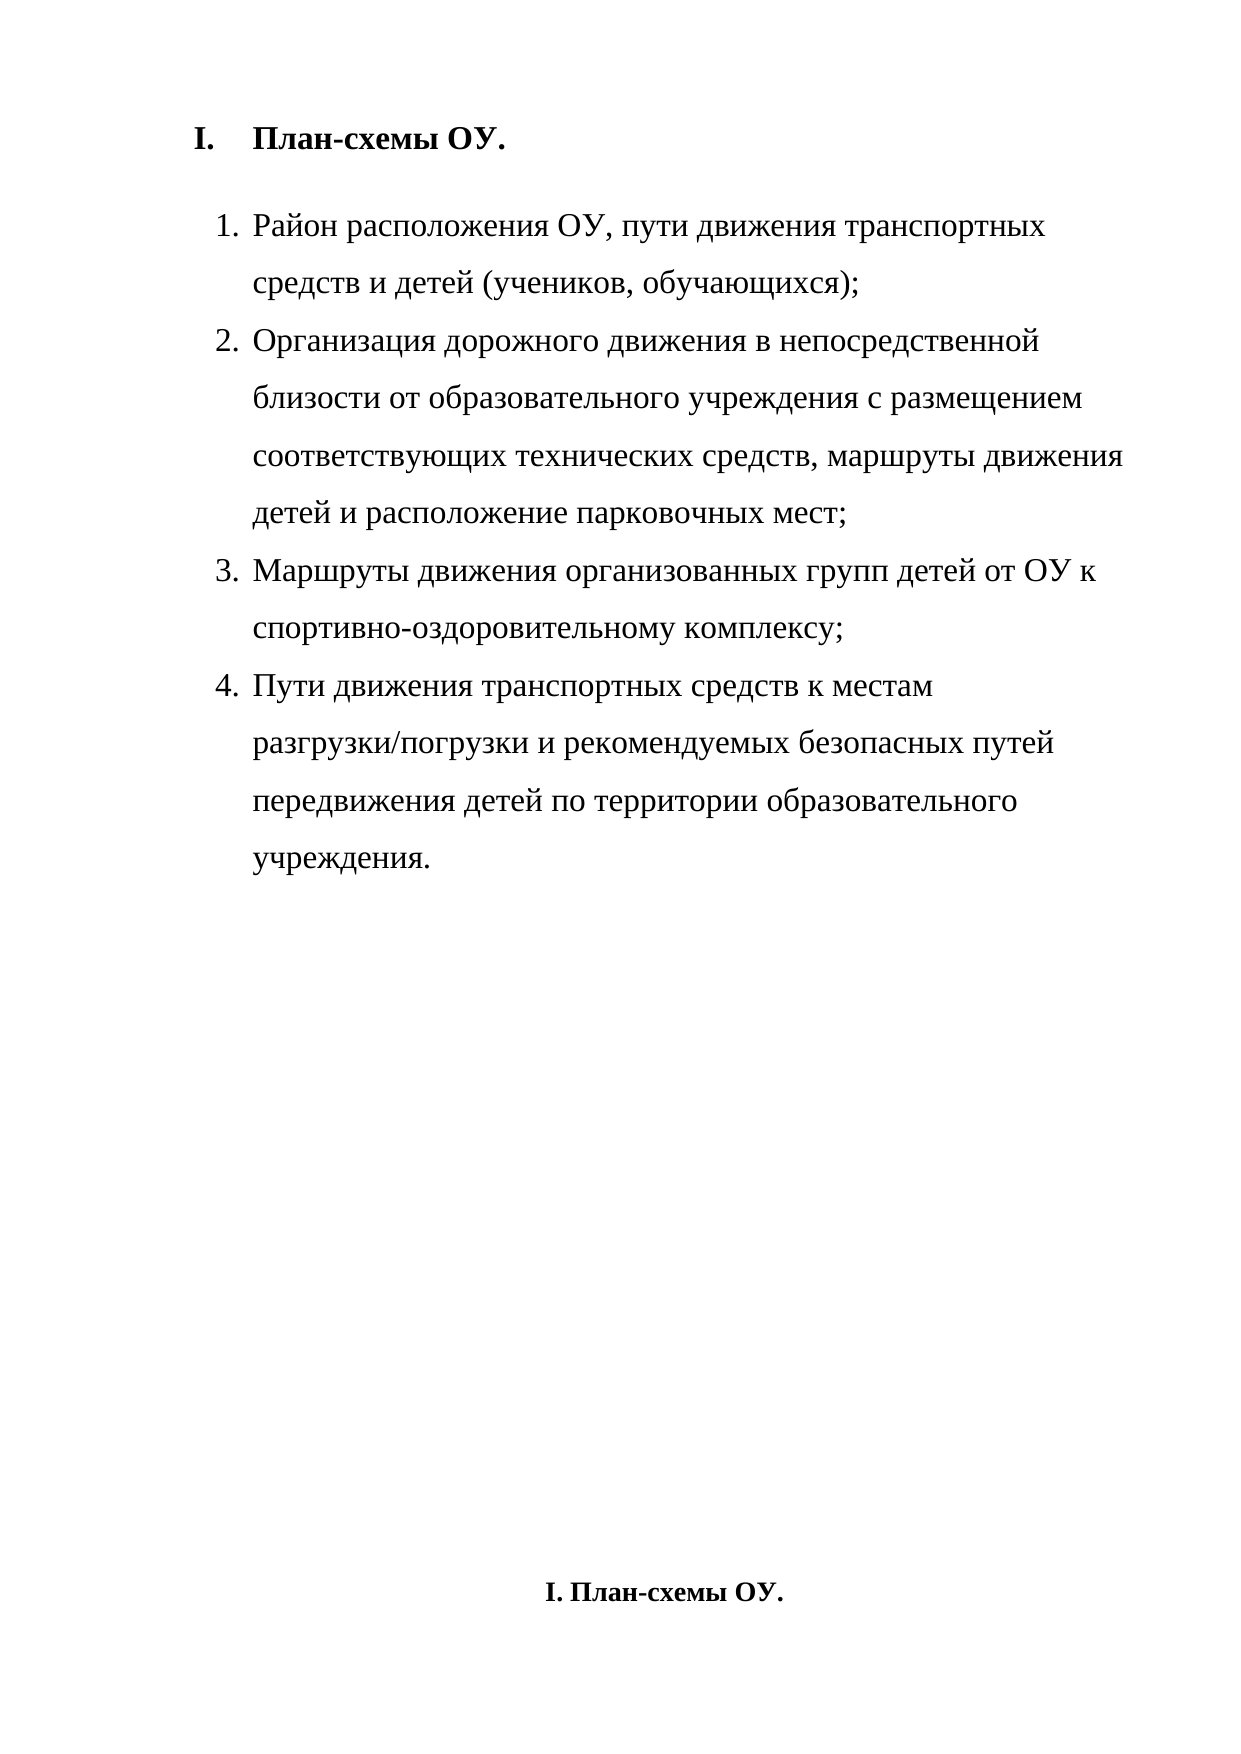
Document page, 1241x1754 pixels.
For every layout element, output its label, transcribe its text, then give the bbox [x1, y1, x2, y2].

list Пути движения транспортных средств к местам разгрузки/погрузки и рекомендуемых безопасных путей передвижения детей по территории образовательного учреждения. [215, 665, 1152, 876]
list Организация дорожного движения в непосредственной близости от образовательного учреждения с размещением соответствующих технических средств, маршруты движения детей и расположение парковочных мест; [215, 320, 1152, 531]
list План-схемы ОУ. [215, 118, 1152, 156]
list Район расположения ОУ, пути движения транспортных средств и детей (учеников, обучающихся); [215, 205, 1152, 301]
text I. План-схемы ОУ. [177, 1574, 1152, 1607]
list Маршруты движения организованных групп детей от ОУ к спортивно-оздоровительному комплексу; [215, 550, 1152, 646]
